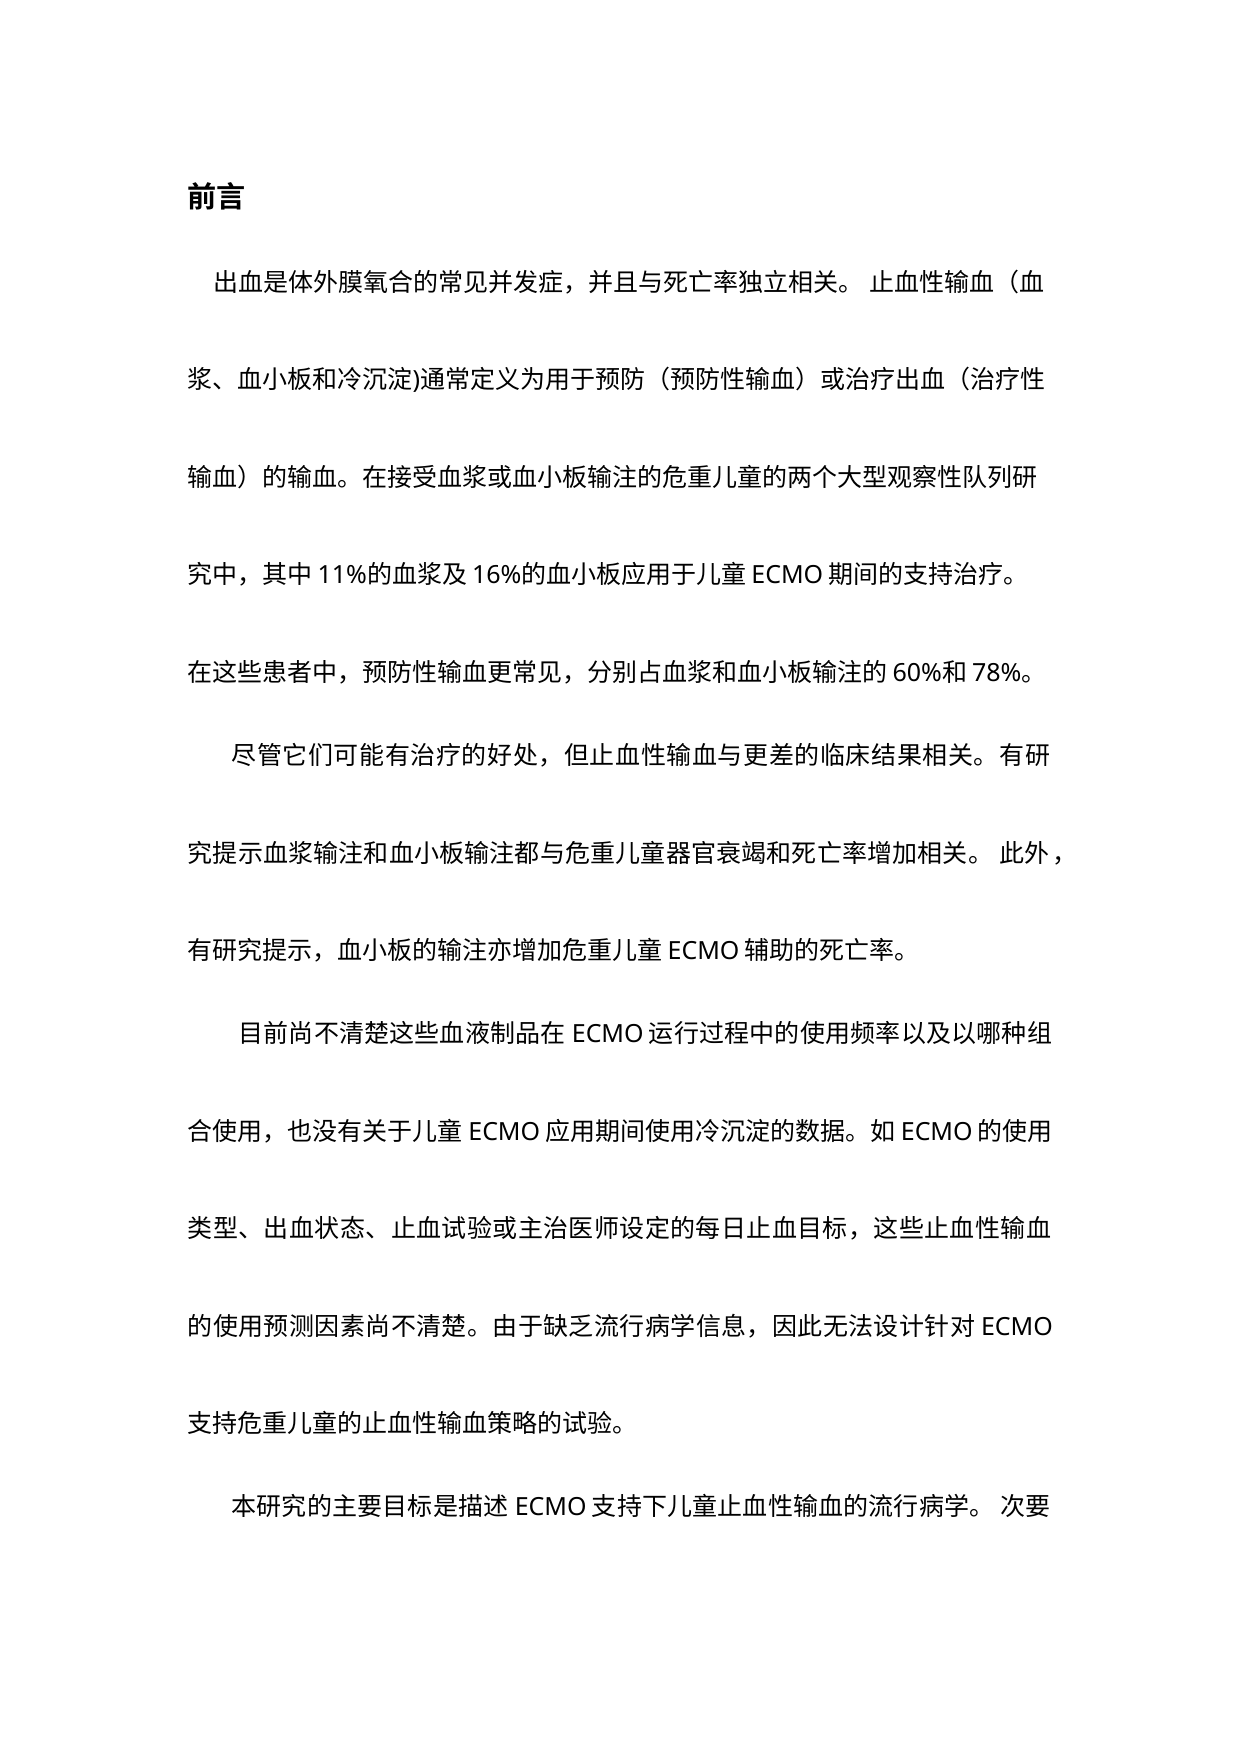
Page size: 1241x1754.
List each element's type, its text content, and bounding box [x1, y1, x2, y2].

text 尽管它们可能有治疗的好处，但止血性输血与更差的临床结果相关。有研究提示血浆输注和血小板输注都与危重儿童器官衰竭和死亡率增加相关。 此外，有研究提示，血小板的输注亦增加危重儿童ECMO辅助的死亡率。 [187, 721, 1053, 981]
text 目前尚不清楚这些血液制品在ECMO运行过程中的使用频率以及以哪种组合使用，也没有关于儿童ECMO应用期间使用冷沉淀的数据。如ECMO的使用类型、出血状态、止血试验或主治医师设定的每日止血目标，这些止血性输血的使用预测因素尚不清楚。由于缺乏流行病学信息，因此无法设计针对ECMO支持危重儿童的止血性输血策略的试验。 [187, 999, 1053, 1454]
text 前言 [187, 162, 1053, 227]
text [187, 1472, 1053, 1537]
text 出血是体外膜氧合的常见并发症，并且与死亡率独立相关。 止血性输血（血浆、血小板和冷沉淀)通常定义为用于预防（预防性输血）或治疗出血（治疗性输血）的输血。在接受血浆或血小板输注的危重儿童的两个大型观察性队列研究中，其中11%的血浆及16%的血小板应用于儿童ECMO期间的支持治疗。在这些患者中，预防性输血更常见，分别占血浆和血小板输注的60%和78%。 [187, 248, 1053, 703]
